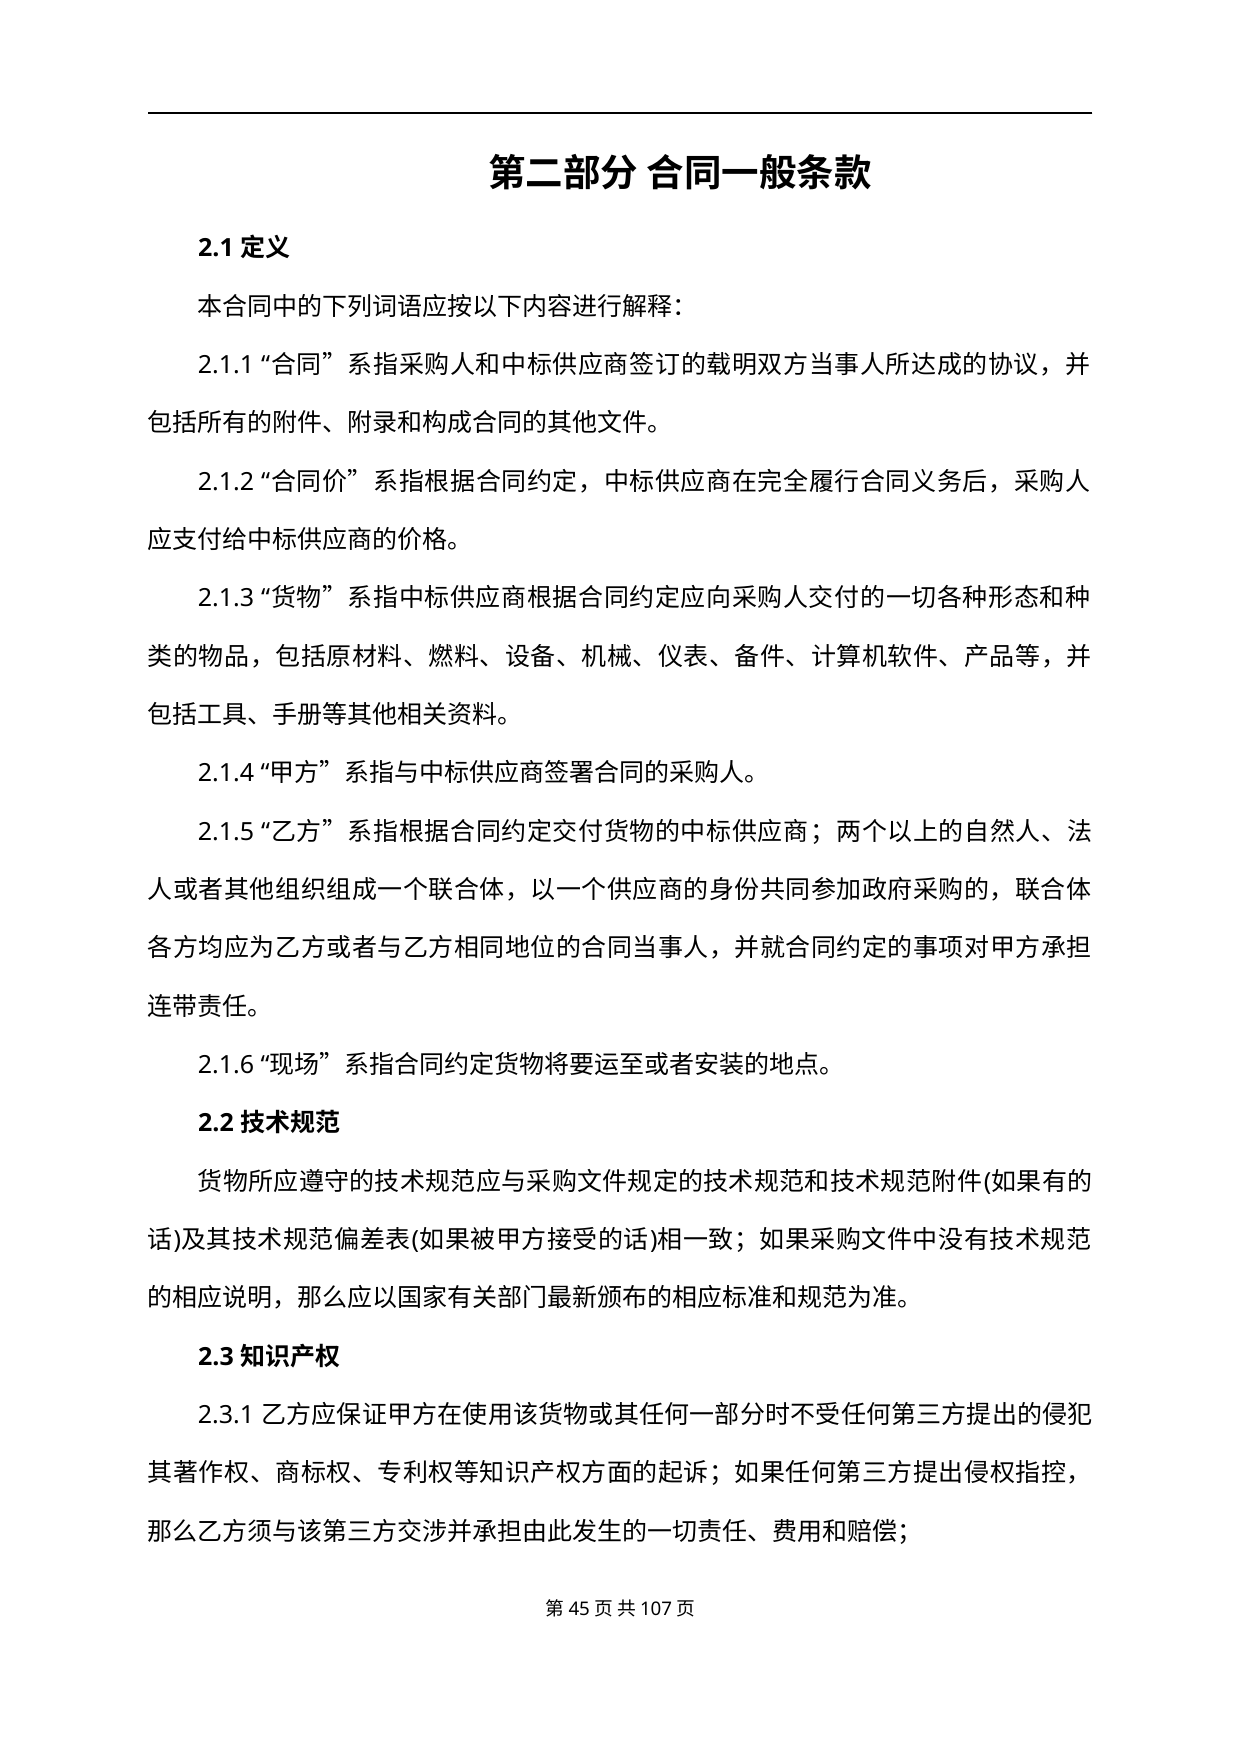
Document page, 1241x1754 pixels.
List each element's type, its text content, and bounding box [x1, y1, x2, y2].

text 2.1.4 “甲方”系指与中标供应商签署合同的采购人。 [148, 735, 1092, 793]
text 2.1.6 “现场”系指合同约定货物将要运至或者安装的地点。 [148, 1027, 1092, 1085]
text 2.1.5 “乙方”系指根据合同约定交付货物的中标供应商；两个以上的自然人、法人或者其他组织组成一个联合体，以一个供应商的身份共同参加政府采购的，联合体各方均应为乙方或者与乙方相同地位的合同当事人，并就合同约定的事项对甲方承担连带责任。 [148, 793, 1092, 1027]
text 货物所应遵守的技术规范应与采购文件规定的技术规范和技术规范附件(如果有的话)及其技术规范偏差表(如果被甲方接受的话)相一致；如果采购文件中没有技术规范的相应说明，那么应以国家有关部门最新颁布的相应标准和规范为准。 [148, 1143, 1092, 1318]
text 2.3.1 乙方应保证甲方在使用该货物或其任何一部分时不受任何第三方提出的侵犯其著作权、商标权、专利权等知识产权方面的起诉；如果任何第三方提出侵权指控，那么乙方须与该第三方交涉并承担由此发生的一切责任、费用和赔偿； [148, 1377, 1092, 1552]
text 2.1.2 “合同价”系指根据合同约定，中标供应商在完全履行合同义务后，采购人应支付给中标供应商的价格。 [148, 443, 1092, 560]
text 2.1.1 “合同”系指采购人和中标供应商签订的载明双方当事人所达成的协议，并包括所有的附件、附录和构成合同的其他文件。 [148, 327, 1092, 443]
text 2.1 定义 [148, 210, 1092, 268]
text 第二部分 合同一般条款 [191, 139, 1092, 198]
text 2.2 技术规范 [148, 1085, 1092, 1143]
text 2.1.3 “货物”系指中标供应商根据合同约定应向采购人交付的一切各种形态和种类的物品，包括原材料、燃料、设备、机械、仪表、备件、计算机软件、产品等，并包括工具、手册等其他相关资料。 [148, 560, 1092, 735]
text 2.3 知识产权 [148, 1318, 1092, 1377]
text 本合同中的下列词语应按以下内容进行解释： [148, 268, 1092, 327]
